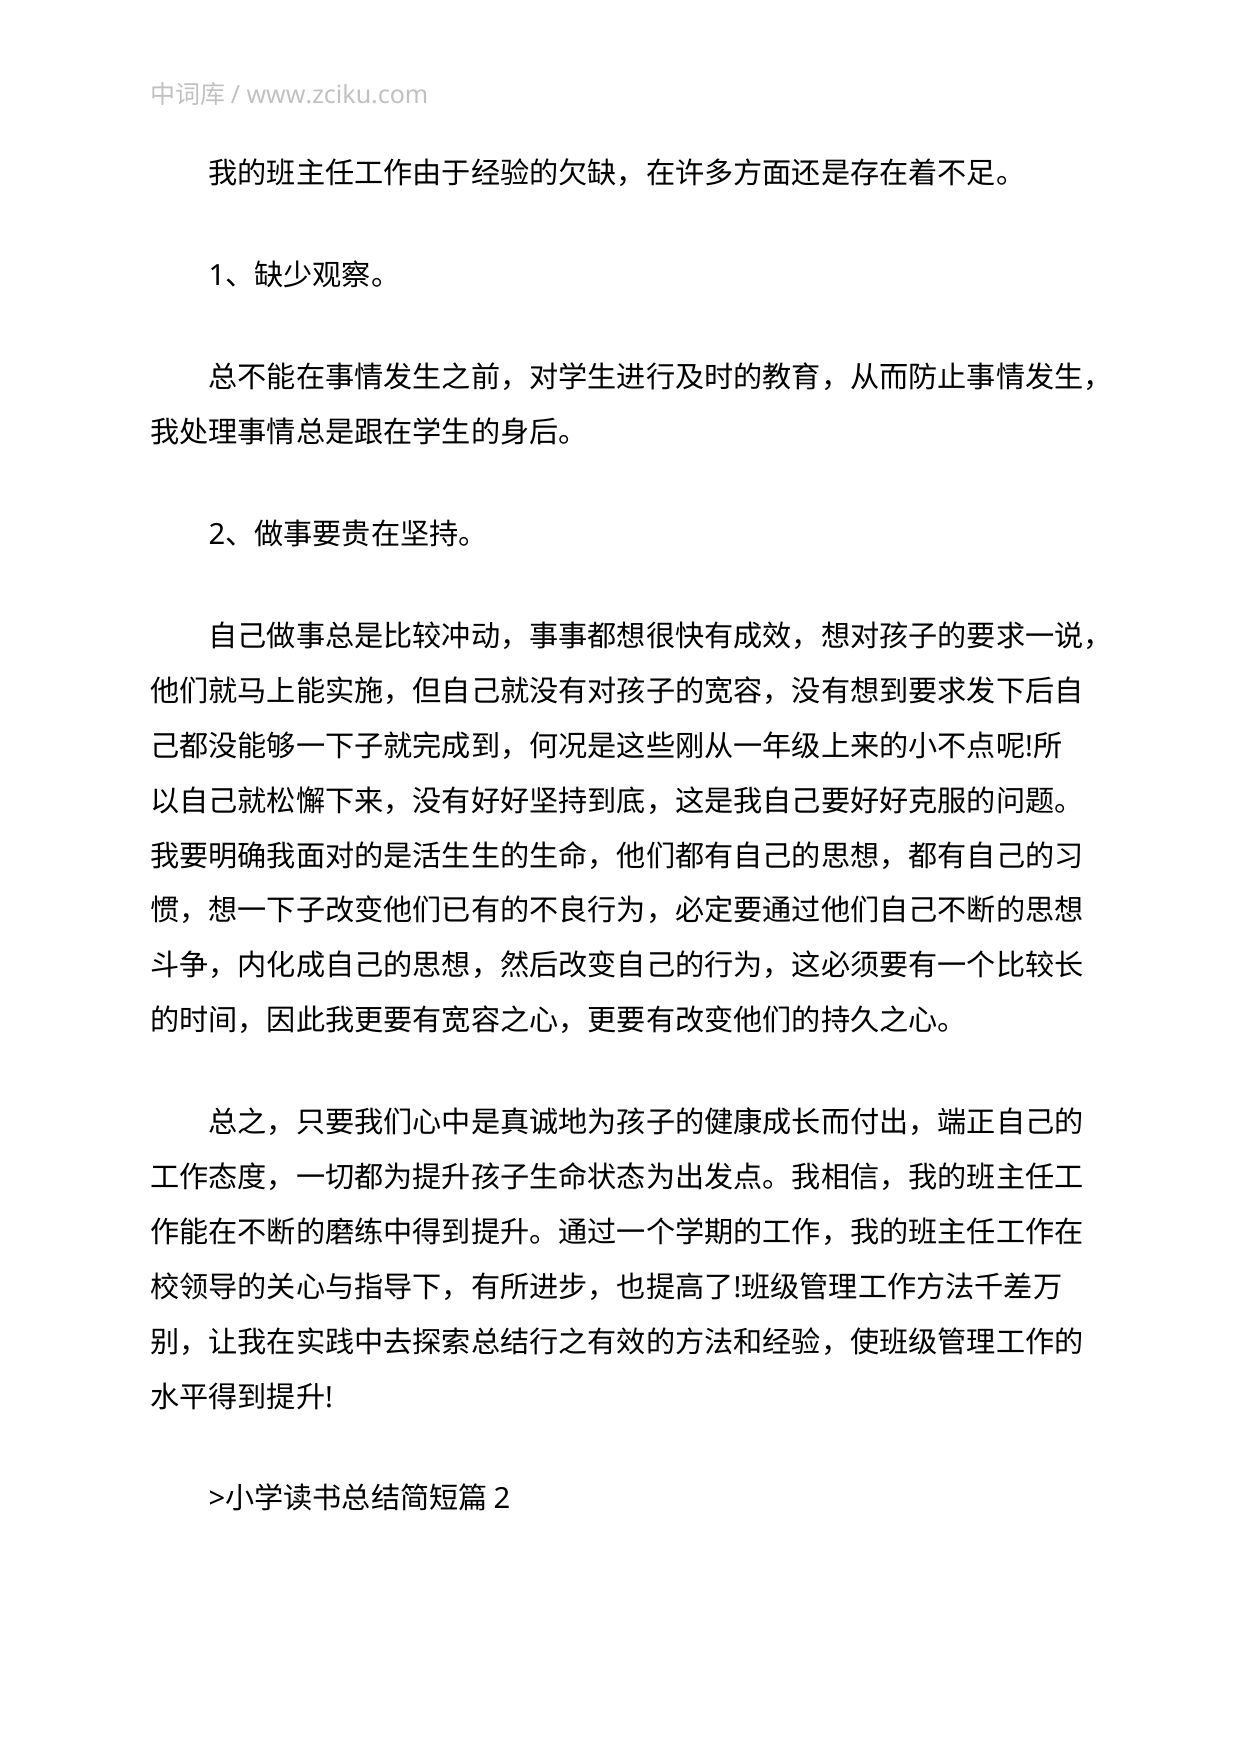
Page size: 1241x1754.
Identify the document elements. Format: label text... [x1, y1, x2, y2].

text 自己做事总是比较冲动，事事都想很快有成效，想对孩子的要求一说，他们就马上能实施，但自己就没有对孩子的宽容，没有想到要求发下后自己都没能够一下子就完成到，何况是这些刚从一年级上来的小不点呢!所以自己就松懈下来，没有好好坚持到底，这是我自己要好好克服的问题。我要明确我面对的是活生生的生命，他们都有自己的思想，都有自己的习惯，想一下子改变他们已有的不良行为，必定要通过他们自己不断的思想斗争，内化成自己的思想，然后改变自己的行为，这必须要有一个比较长的时间，因此我更要有宽容之心，更要有改变他们的持久之心。 [150, 612, 1090, 1039]
text 总之，只要我们心中是真诚地为孩子的健康成长而付出，端正自己的工作态度，一切都为提升孩子生命状态为出发点。我相信，我的班主任工作能在不断的磨练中得到提升。通过一个学期的工作，我的班主任工作在校领导的关心与指导下，有所进步，也提高了!班级管理工作方法千差万别，让我在实践中去探索总结行之有效的方法和经验，使班级管理工作的水平得到提升! [150, 1098, 1090, 1416]
text >小学读书总结简短篇2 [150, 1475, 1090, 1517]
text 总不能在事情发生之前，对学生进行及时的教育，从而防止事情发生，我处理事情总是跟在学生的身后。 [150, 354, 1090, 451]
text 我的班主任工作由于经验的欠缺，在许多方面还是存在着不足。 [150, 150, 1090, 192]
text 2、做事要贵在坚持。 [150, 510, 1090, 553]
text 1、缺少观察。 [150, 252, 1090, 294]
